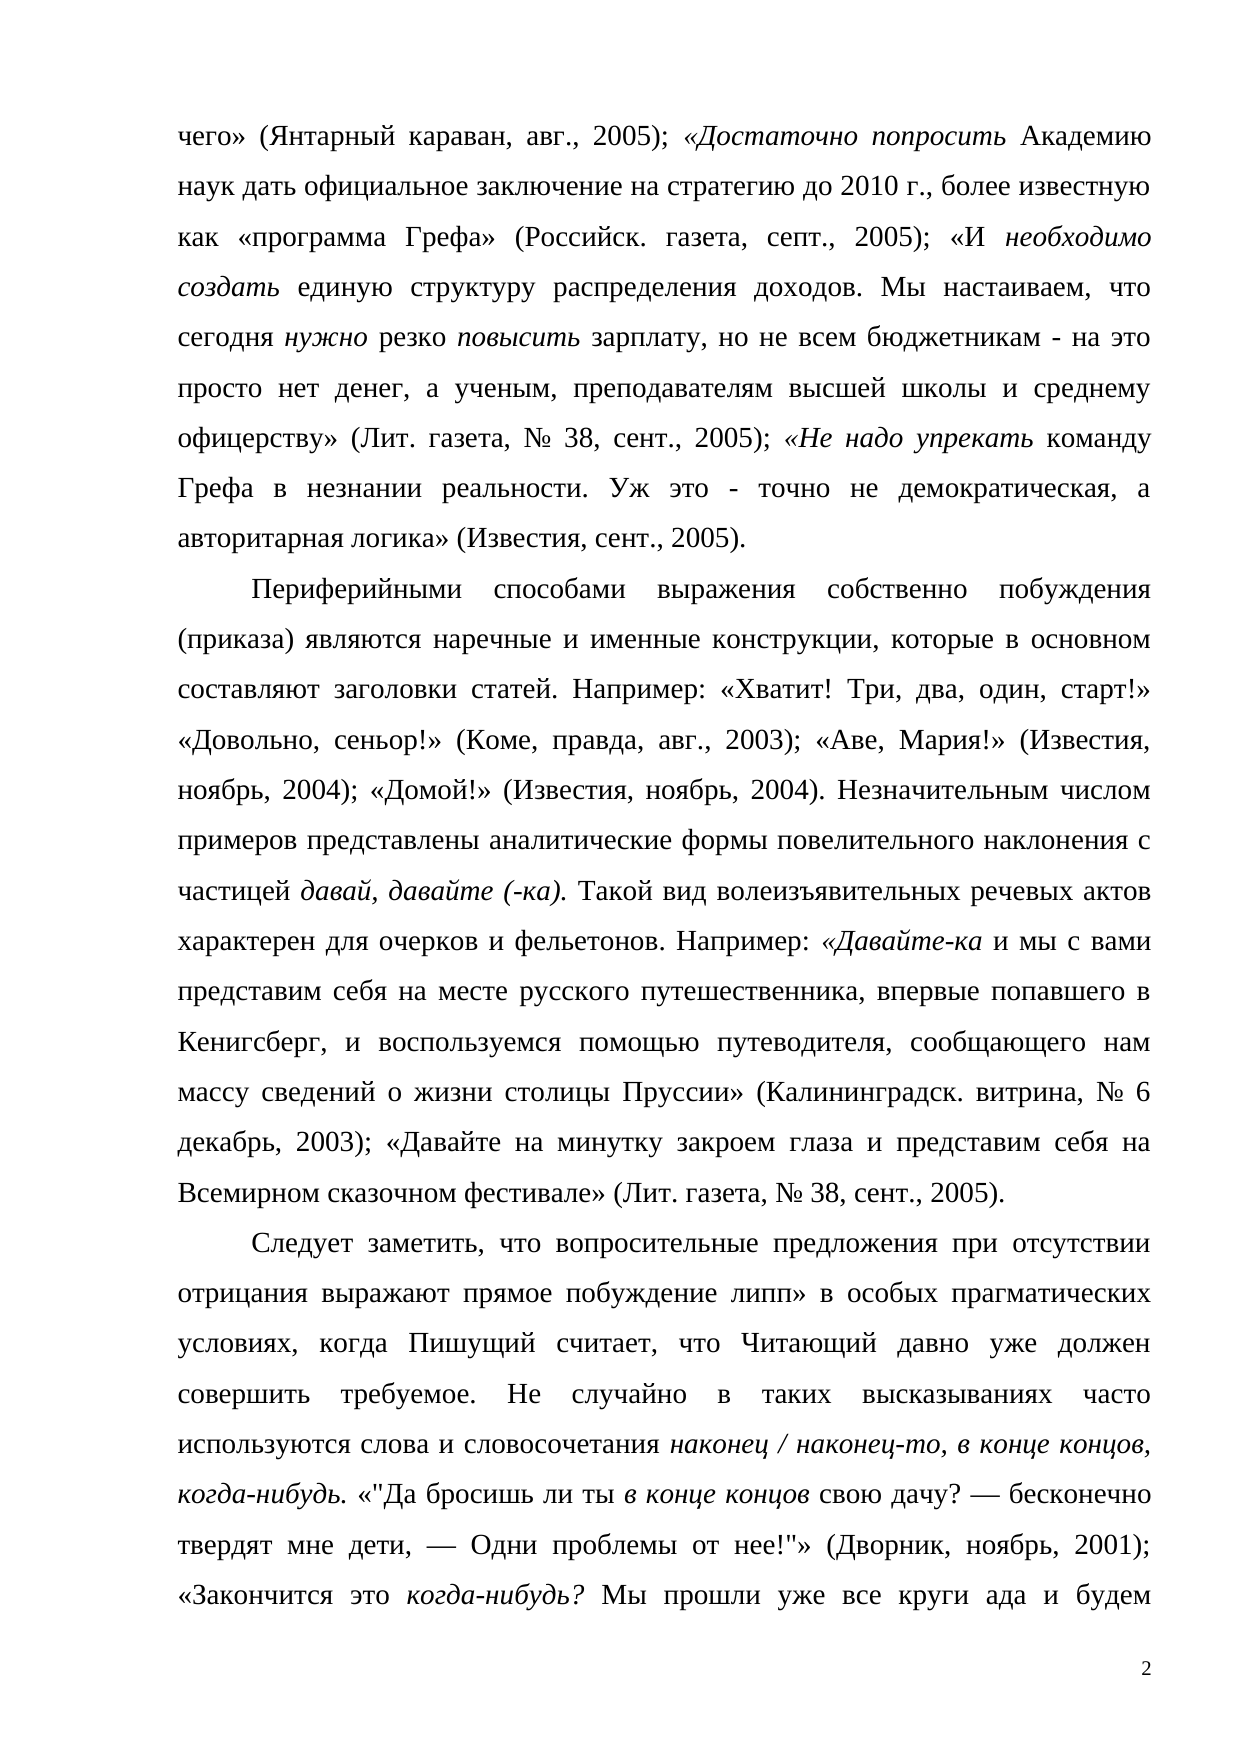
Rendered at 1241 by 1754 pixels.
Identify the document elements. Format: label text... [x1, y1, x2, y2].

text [177, 1225, 1152, 1611]
text Периферийными способами выражения собственно побуждения (приказа) являются наречные и именные конструкции, которые в основном составляют заголовки статей. Например: «Хватит! Три, два, один, старт!» «Довольно, сеньор!» (Коме, правда, авг., 2003); «Аве, Мария!» (Известия, ноябрь, 2004); «Домой!» (Известия, ноябрь, 2004). Незначительным числом примеров представлены аналитические формы повелительного наклонения с частицей давай, давайте (-ка). Такой вид волеизъявительных речевых актов характерен для очерков и фельетонов. Например: «Давайте-ка и мы с вами представим себя на месте русского путешественника, впервые попавшего в Кенигсберг, и воспользуемся помощью путеводителя, сообщающего нам массу сведений о жизни столицы Пруссии» (Калининградск. витрина, № 6 декабрь, 2003); «Давайте на минутку закроем глаза и представим себя на Всемирном сказочном фестивале» (Лит. газета, № 38, сент., 2005). [177, 571, 1152, 1208]
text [177, 118, 1152, 554]
